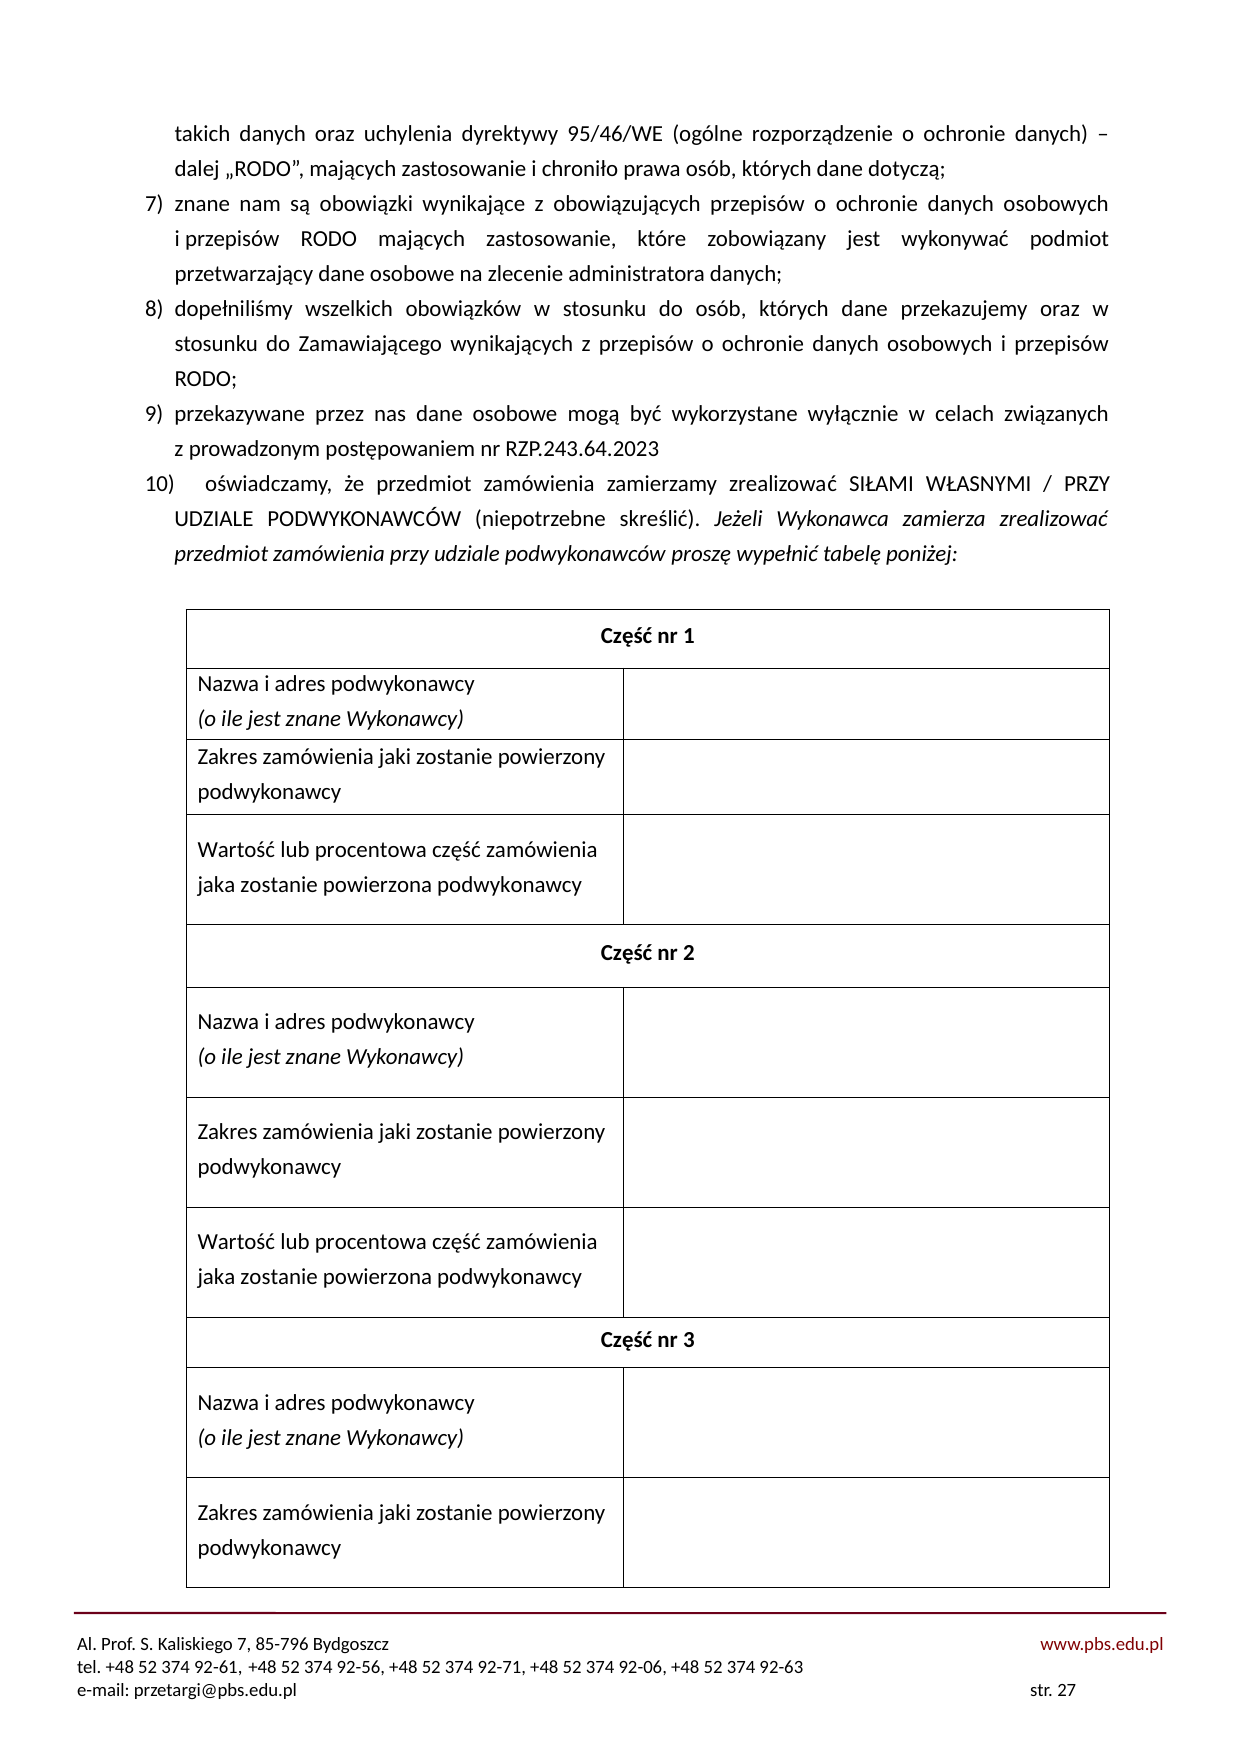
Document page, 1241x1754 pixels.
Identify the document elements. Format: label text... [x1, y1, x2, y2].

table_cell Wartość lub procentowa część zamówienia jaka zostanie powierzona podwykonawcy [187, 815, 623, 924]
table_cell Część nr 2 [187, 925, 1109, 987]
table_cell [624, 1368, 1109, 1477]
table_cell [624, 669, 1109, 739]
table_header Część nr 1 [187, 610, 1109, 668]
table_cell Zakres zamówienia jaki zostanie powierzony podwykonawcy [187, 740, 623, 814]
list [145, 119, 1110, 182]
table_cell Zakres zamówienia jaki zostanie powierzony podwykonawcy [187, 1478, 623, 1587]
table_cell [624, 1208, 1109, 1317]
table_cell Nazwa i adres podwykonawcy (o ile jest znane Wykonawcy) [187, 988, 623, 1097]
table_cell Zakres zamówienia jaki zostanie powierzony podwykonawcy [187, 1098, 623, 1207]
list oświadczamy, że przedmiot zamówienia zamierzamy zrealizować SIŁAMI WŁASNYMI / PRZY UDZIALE PODWYKONAWCÓW (niepotrzebne skreślić). Jeżeli Wykonawca zamierza zrealizować przedmiot zamówienia przy udziale podwykonawców proszę wypełnić tabelę poniżej: [144, 469, 1110, 567]
table_cell [624, 1478, 1109, 1587]
list przekazywane przez nas dane osobowe mogą być wykorzystane wyłącznie w celach związanych z prowadzonym postępowaniem nr RZP.243.64.2023 [144, 399, 1110, 462]
table_cell Nazwa i adres podwykonawcy (o ile jest znane Wykonawcy) [187, 1368, 623, 1477]
table_cell [624, 988, 1109, 1097]
list dopełniliśmy wszelkich obowiązków w stosunku do osób, których dane przekazujemy oraz w stosunku do Zamawiającego wynikających z przepisów o ochronie danych osobowych i przepisów RODO; [145, 294, 1110, 392]
table_cell [624, 815, 1109, 924]
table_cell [187, 1208, 623, 1317]
table_cell Część nr 3 [187, 1318, 1109, 1367]
table_cell Nazwa i adres podwykonawcy (o ile jest znane Wykonawcy) [187, 669, 623, 739]
table_cell [624, 740, 1109, 814]
list znane nam są obowiązki wynikające z obowiązujących przepisów o ochronie danych osobowych i przepisów RODO mających zastosowanie, które zobowiązany jest wykonywać podmiot przetwarzający dane osobowe na zlecenie administratora danych; [145, 189, 1110, 287]
table_cell [624, 1098, 1109, 1207]
